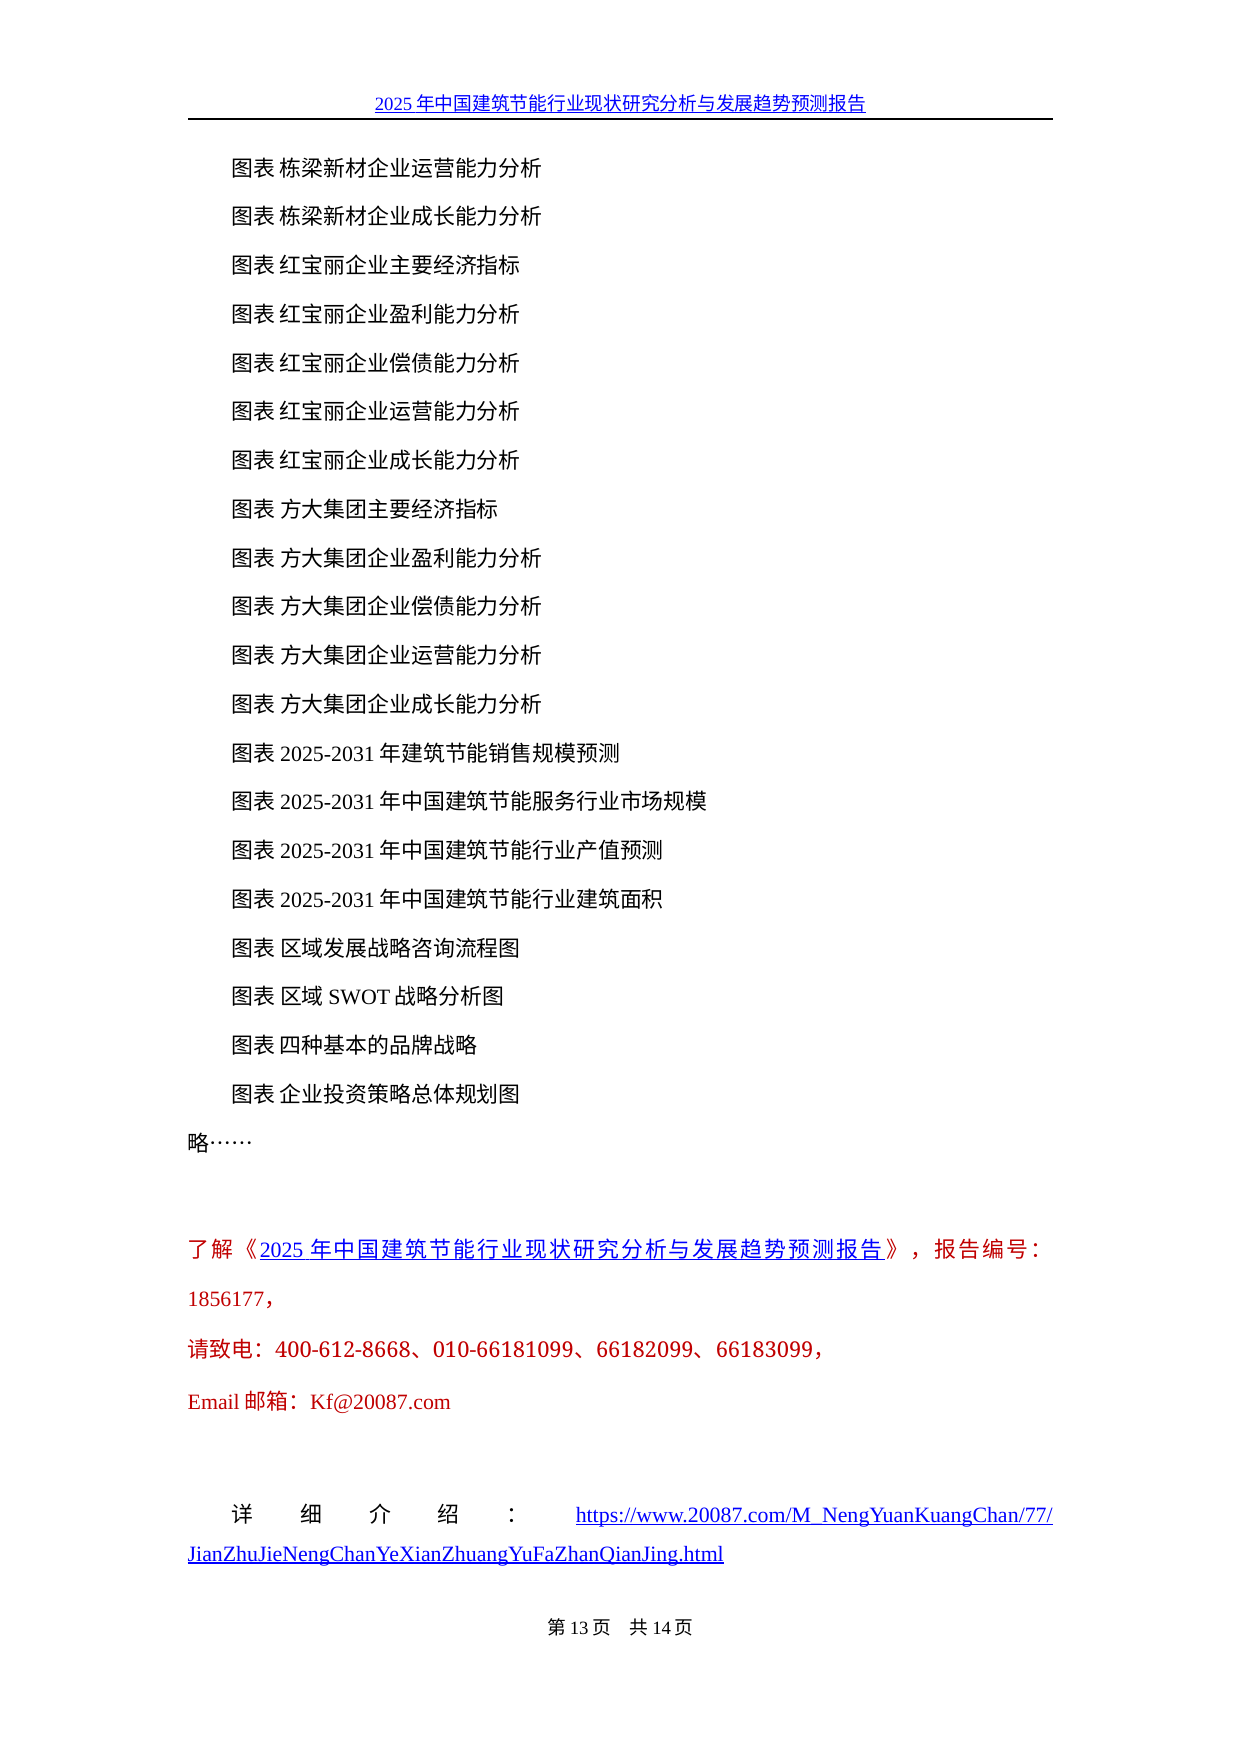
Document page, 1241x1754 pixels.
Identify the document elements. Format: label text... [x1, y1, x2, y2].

text 详细介绍：https://www.20087.com/M_NengYuanKuangChan/77/JianZhuJieNengChanYeXianZhuangYuFaZhanQianJing.html [187, 1496, 1053, 1569]
text Email邮箱：Kf@20087.com [187, 1383, 1053, 1416]
text 了解《2025年中国建筑节能行业现状研究分析与发展趋势预测报告》，报告编号：1856177， [187, 1232, 1053, 1313]
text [187, 150, 1053, 1158]
text 请致电：400-612-8668、010-66181099、66182099、66183099， [187, 1332, 1053, 1364]
